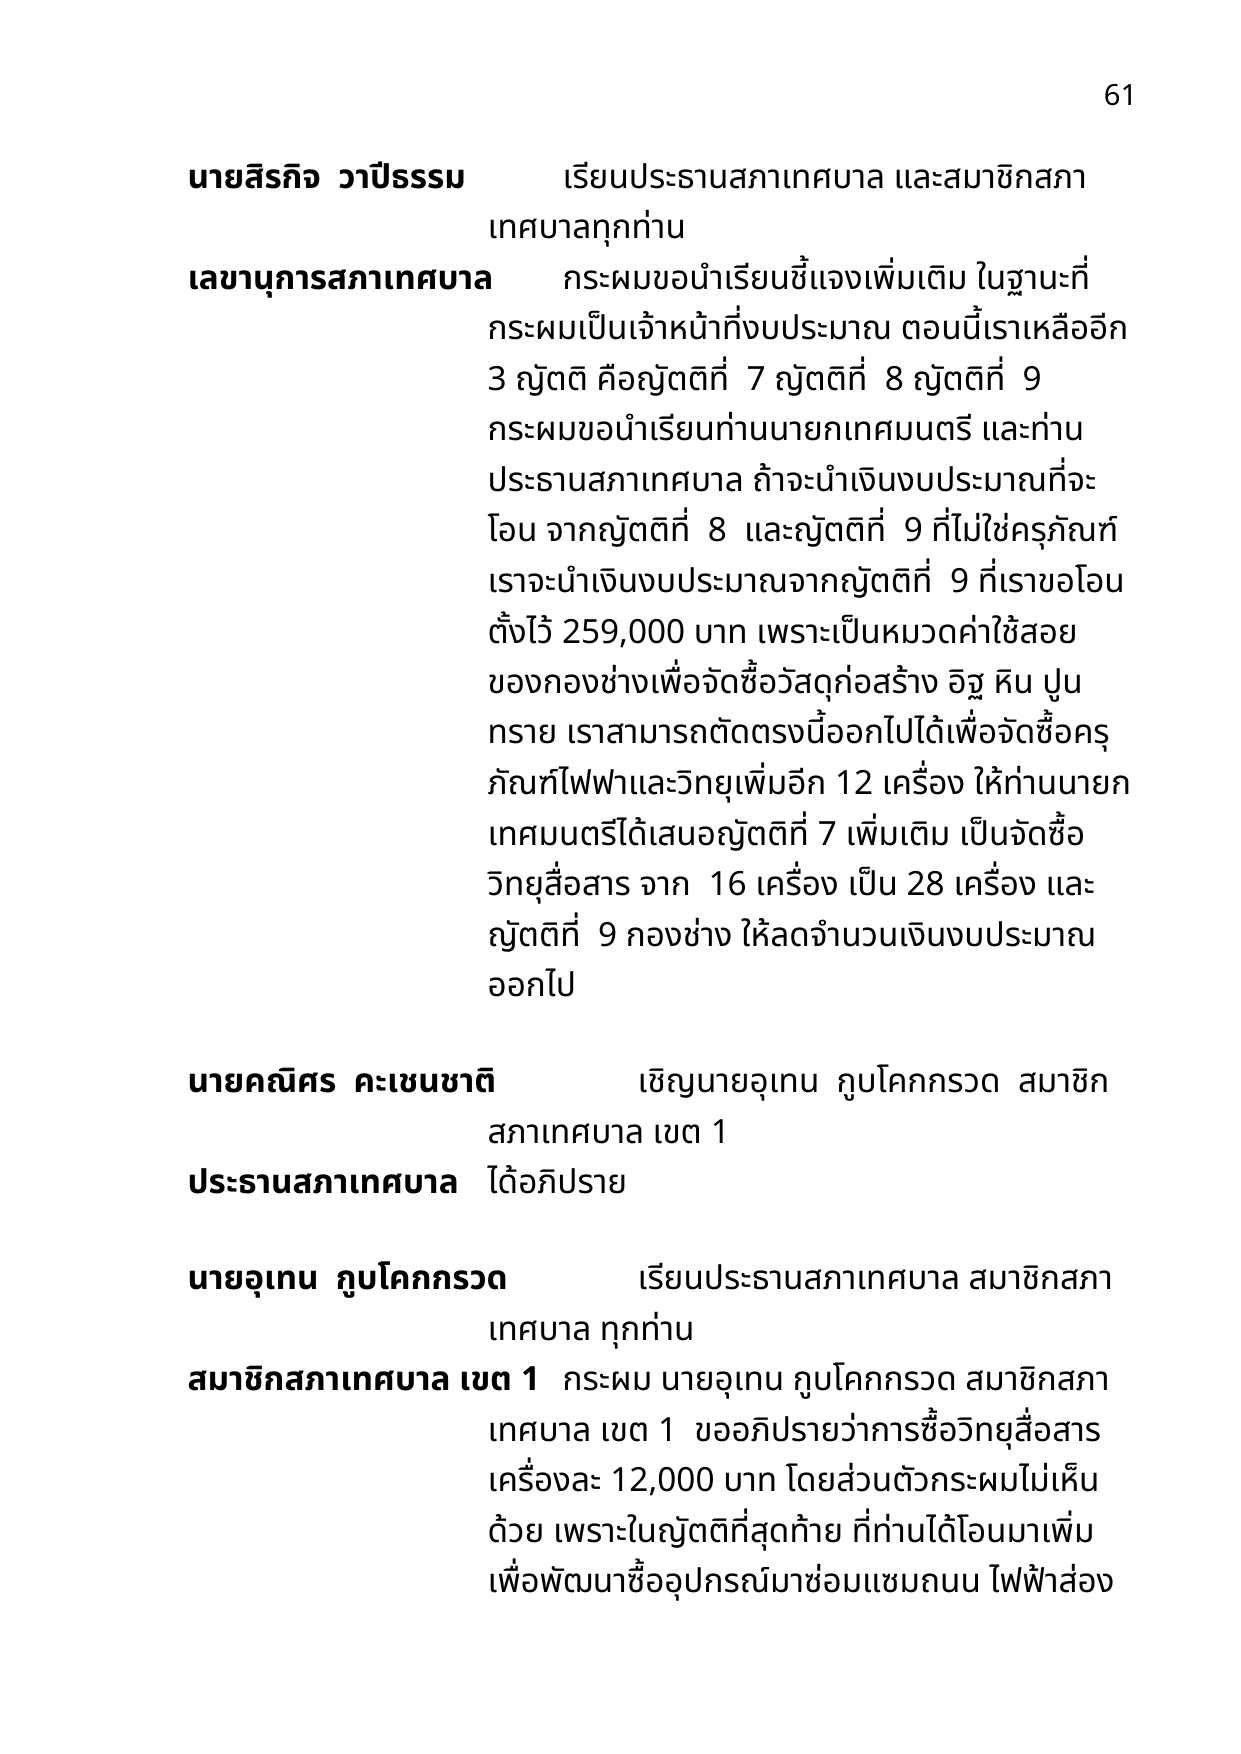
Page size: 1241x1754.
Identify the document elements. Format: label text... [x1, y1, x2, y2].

text ประธานสภาเทศบาล ได้อภิปราย [187, 1158, 1137, 1209]
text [187, 1355, 1137, 1608]
text นายอุเทน กูบโคกกรวด เรียนประธานสภาเทศบาล สมาชิกสภาเทศบาล ทุกท่าน [187, 1254, 1137, 1355]
text นายคณิศร คะเชนชาติ เชิญนายอุเทน กูบโคกกรวด สมาชิกสภาเทศบาล เขต 1 [187, 1057, 1137, 1158]
text เลขานุการสภาเทศบาล กระผมขอนำเรียนชี้แจงเพิ่มเติม ในฐานะที่กระผมเป็นเจ้าหน้าที่งบประมาณ ตอนนี้เราเหลืออีก 3 ญัตติ คือญัตติที่ 7 ญัตติที่ 8 ญัตติที่ 9 กระผมขอนำเรียนท่านนายกเทศมนตรี และท่านประธานสภาเทศบาล ถ้าจะนำเงินงบประมาณที่จะโอน จากญัตติที่ 8 และญัตติที่ 9 ที่ไม่ใช่ครุภัณฑ์ เราจะนำเงินงบประมาณจากญัตติที่ 9 ที่เราขอโอนตั้งไว้ 259,000 บาท เพราะเป็นหมวดค่าใช้สอย ของกองช่างเพื่อจัดซื้อวัสดุก่อสร้าง อิฐ หิน ปูน ทราย เราสามารถตัดตรงนี้ออกไปได้เพื่อจัดซื้อครุภัณฑ์ไฟฟาและวิทยุเพิ่มอีก 12 เครื่อง ให้ท่านนายกเทศมนตรีได้เสนอญัตติที่ 7 เพิ่มเติม เป็นจัดซื้อวิทยุสื่อสาร จาก 16 เครื่อง เป็น 28 เครื่อง และญัตติที่ 9 กองช่าง ให้ลดจำนวนเงินงบประมาณออกไป [187, 254, 1137, 1012]
text นายสิรกิจ วาปีธรรม เรียนประธานสภาเทศบาล และสมาชิกสภาเทศบาลทุกท่าน [187, 153, 1137, 254]
